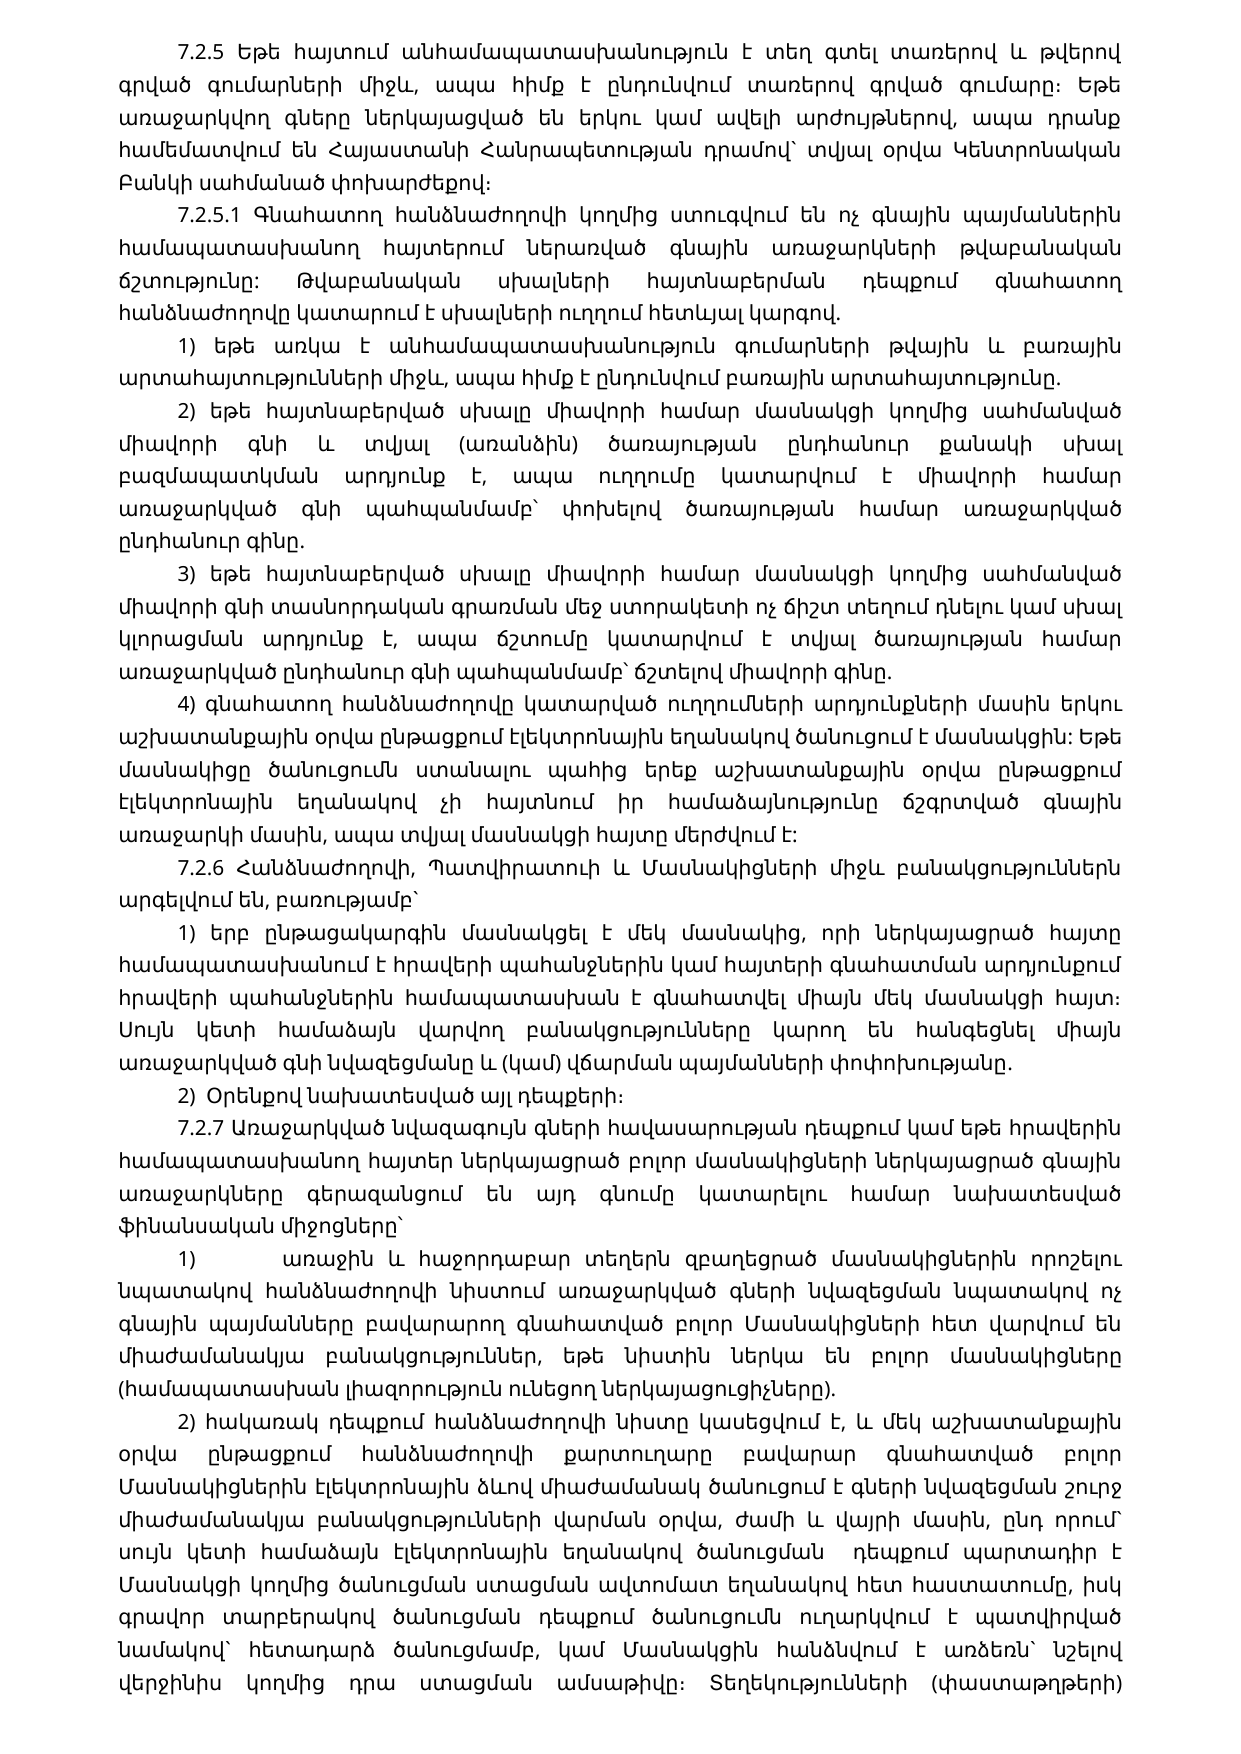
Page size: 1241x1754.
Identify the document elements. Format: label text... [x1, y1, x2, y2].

text 7.2.6 Հանձնաժողովի, Պատվիրատուի և Մասնակիցների միջև բանակցություններն արգելվում են, բառությամբ` [118, 853, 1122, 914]
text 7.2.5.1 Գնահատող հանձնաժողովի կողմից ստուգվում են ոչ գնային պայմաններին համապատասխանող հայտերում ներառված գնային առաջարկների թվաբանական ճշտությունը: Թվաբանական սխալների հայտնաբերման դեպքում գնահատող հանձնաժողովը կատարում է սխալների ուղղում հետևյալ կարգով. [118, 201, 1122, 327]
text 1) եթե առկա է անհամապատասխանություն գումարների թվային և բառային արտահայտությունների միջև, ապա հիմք է ընդունվում բառային արտահայտությունը. [118, 331, 1122, 392]
text 7.2.5 Եթե հայտում անհամապատասխանություն է տեղ գտել տառերով և թվերով գրված գումարների միջև, ապա հիմք է ընդունվում տառերով գրված գումարը։ Եթե առաջարկվող գները ներկայացված են երկու կամ ավելի արժույթներով, ապա դրանք համեմատվում են Հայաստանի Հանրապետության դրամով` տվյալ օրվա Կենտրոնական Բանկի սահմանած փոխարժեքով։ [118, 37, 1122, 196]
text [118, 1407, 1122, 1696]
text 2) Օրենքով նախատեսված այլ դեպքերի։ [118, 1081, 1122, 1109]
text 1) առաջին և հաջորդաբար տեղերն զբաղեցրած մասնակիցներին որոշելու նպատակով հանձնաժողովի նիստում առաջարկված գների նվազեցման նպատակով ոչ գնային պայմանները բավարարող գնահատված բոլոր Մասնակիցների հետ վարվում են միաժամանակյա բանակցություններ, եթե նիստին ներկա են բոլոր մասնակիցները (համապատասխան լիազորություն ունեցող ներկայացուցիչները). [118, 1244, 1122, 1403]
text 7.2.7 Առաջարկված նվազագույն գների հավասարության դեպքում կամ եթե հրավերին համապատասխանող հայտեր ներկայացրած բոլոր մասնակիցների ներկայացրած գնային առաջարկները գերազանցում են այդ գնումը կատարելու համար նախատեսված ֆինանսական միջոցները՝ [118, 1113, 1122, 1240]
text 2) եթե հայտնաբերված սխալը միավորի համար մասնակցի կողմից սահմանված միավորի գնի և տվյալ (առանձին) ծառայության ընդհանուր քանակի սխալ բազմապատկման արդյունք է, ապա ուղղումը կատարվում է միավորի համար առաջարկված գնի պահպանմամբ՝ փոխելով ծառայության համար առաջարկված ընդհանուր գինը. [118, 396, 1122, 555]
text 3) եթե հայտնաբերված սխալը միավորի համար մասնակցի կողմից սահմանված միավորի գնի տասնորդական գրառման մեջ ստորակետի ոչ ճիշտ տեղում դնելու կամ սխալ կլորացման արդյունք է, ապա ճշտումը կատարվում է տվյալ ծառայության համար առաջարկված ընդհանուր գնի պահպանմամբ՝ ճշտելով միավորի գինը. [118, 559, 1122, 685]
text 1) երբ ընթացակարգին մասնակցել է մեկ մասնակից, որի ներկայացրած հայտը համապատասխանում է հրավերի պահանջներին կամ հայտերի գնահատման արդյունքում հրավերի պահանջներին համապատասխան է գնահատվել միայն մեկ մասնակցի հայտ։ Սույն կետի համաձայն վարվող բանակցությունները կարող են հանգեցնել միայն առաջարկված գնի նվազեցմանը և (կամ) վճարման պայմանների փոփոխությանը. [118, 918, 1122, 1077]
text 4) գնահատող հանձնաժողովը կատարված ուղղումների արդյունքների մասին երկու աշխատանքային օրվա ընթացքում էլեկտրոնային եղանակով ծանուցում է մասնակցին: Եթե մասնակիցը ծանուցումն ստանալու պահից երեք աշխատանքային օրվա ընթացքում էլեկտրոնային եղանակով չի հայտնում իր համաձայնությունը ճշգրտված գնային առաջարկի մասին, ապա տվյալ մասնակցի հայտը մերժվում է: [118, 689, 1122, 848]
